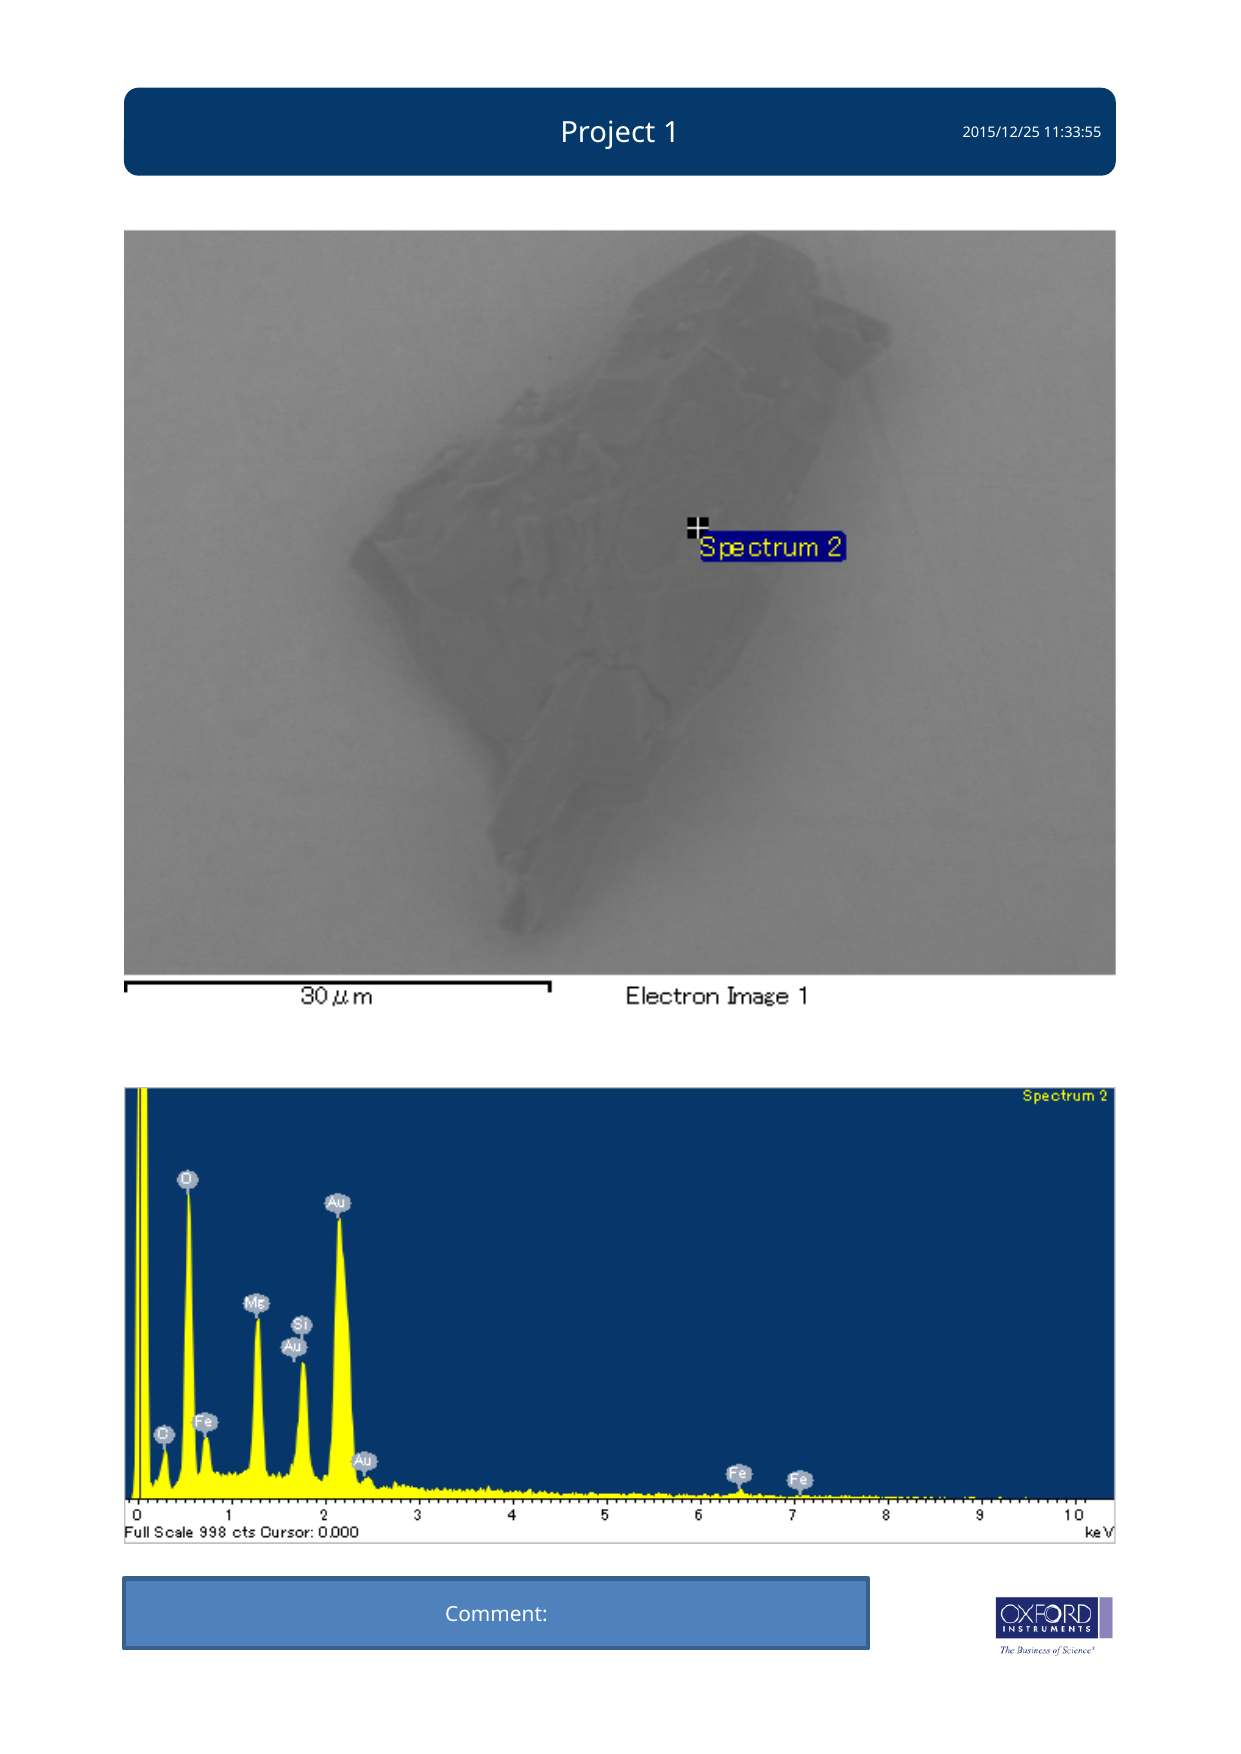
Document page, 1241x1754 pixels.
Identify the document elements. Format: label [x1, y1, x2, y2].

picture [992, 1596, 1117, 1657]
